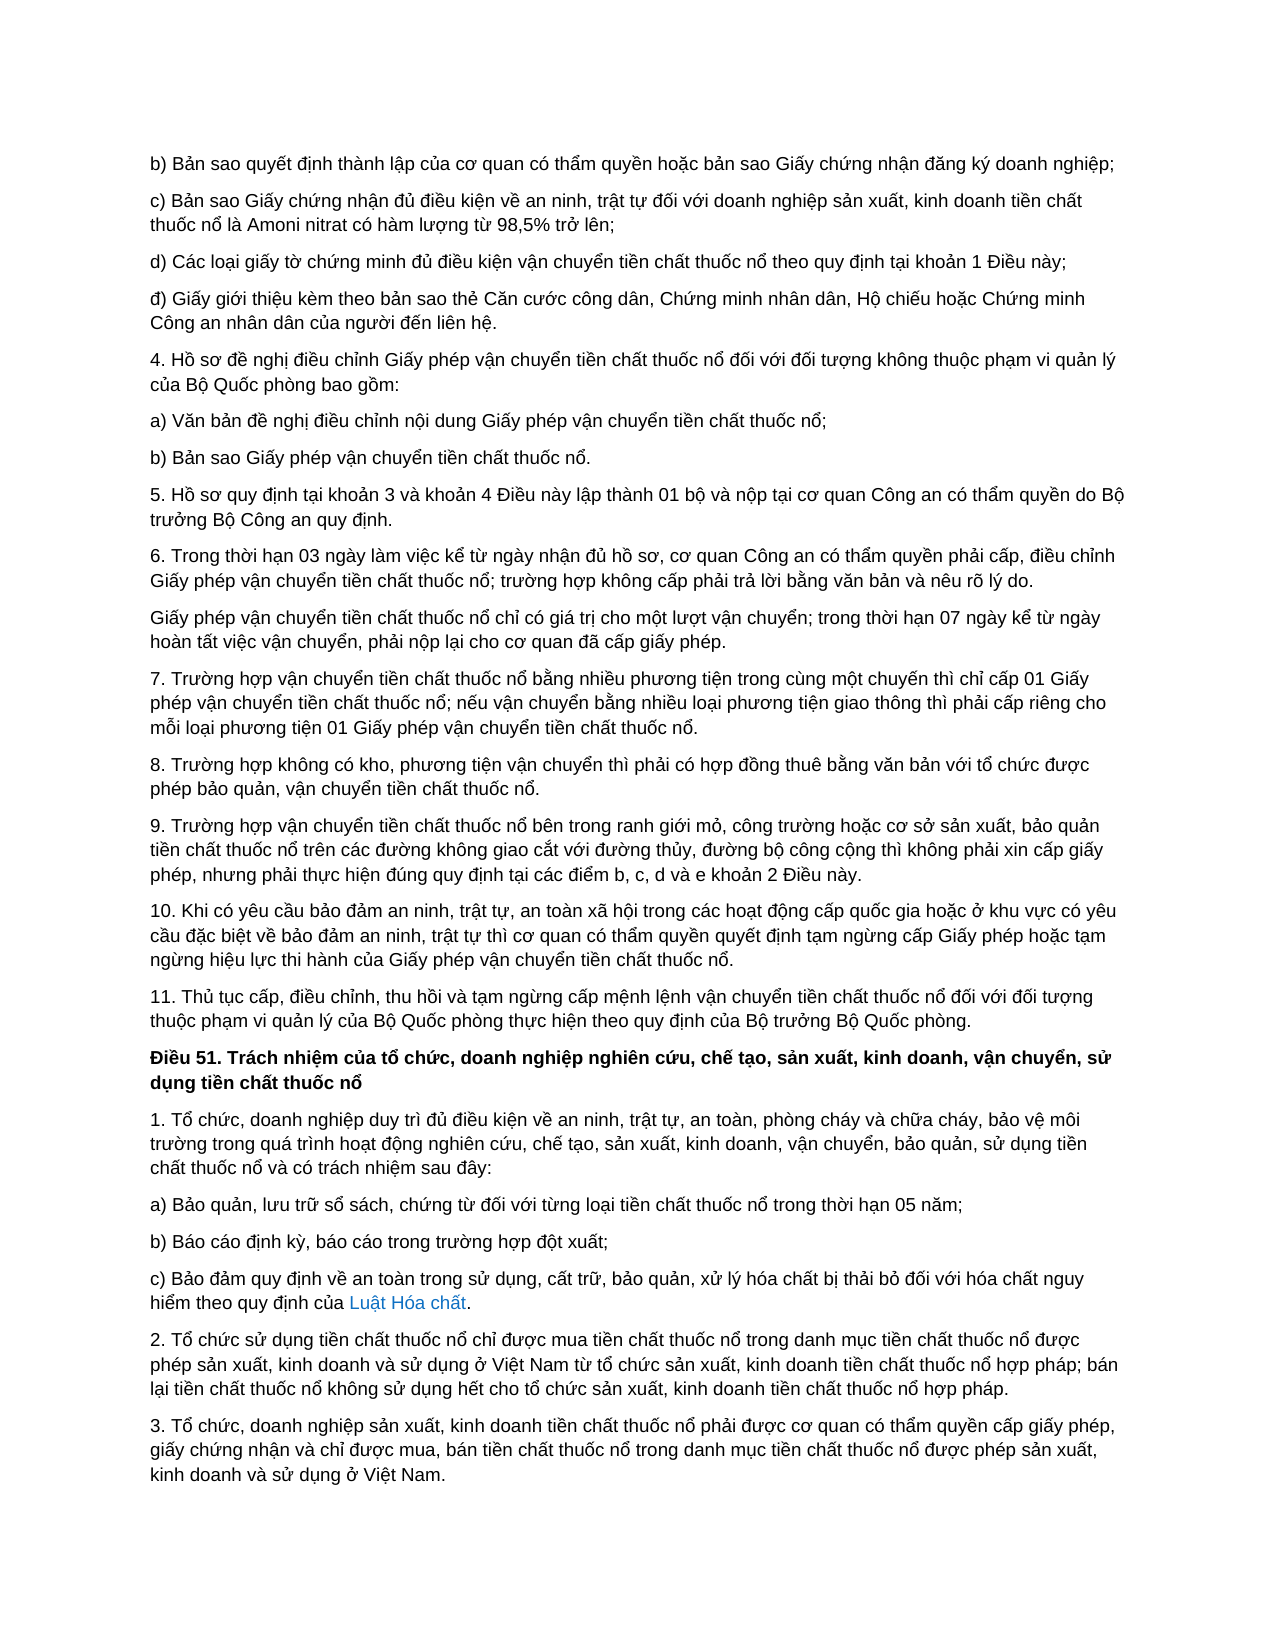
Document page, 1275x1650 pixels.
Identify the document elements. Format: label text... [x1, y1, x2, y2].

text 6. Trong thời hạn 03 ngày làm việc kể từ ngày nhận đủ hồ sơ, cơ quan Công an có thẩm quyền phải cấp, điều chỉnh Giấy phép vận chuyển tiền chất thuốc nổ; trường hợp không cấp phải trả lời bằng văn bản và nêu rõ lý do. [150, 542, 1125, 591]
text d) Các loại giấy tờ chứng minh đủ điều kiện vận chuyển tiền chất thuốc nổ theo quy định tại khoản 1 Điều này; [150, 248, 1125, 272]
text 9. Trường hợp vận chuyển tiền chất thuốc nổ bên trong ranh giới mỏ, công trường hoặc cơ sở sản xuất, bảo quản tiền chất thuốc nổ trên các đường không giao cắt với đường thủy, đường bộ công cộng thì không phải xin cấp giấy phép, nhưng phải thực hiện đúng quy định tại các điểm b, c, d và e khoản 2 Điều này. [150, 812, 1125, 885]
text c) Bản sao Giấy chứng nhận đủ điều kiện về an ninh, trật tự đối với doanh nghiệp sản xuất, kinh doanh tiền chất thuốc nổ là Amoni nitrat có hàm lượng từ 98,5% trở lên; [150, 187, 1125, 236]
text Giấy phép vận chuyển tiền chất thuốc nổ chỉ có giá trị cho một lượt vận chuyển; trong thời hạn 07 ngày kể từ ngày hoàn tất việc vận chuyển, phải nộp lại cho cơ quan đã cấp giấy phép. [150, 604, 1125, 652]
text Điều 51. Trách nhiệm của tổ chức, doanh nghiệp nghiên cứu, chế tạo, sản xuất, kinh doanh, vận chuyển, sử dụng tiền chất thuốc nổ [150, 1044, 1125, 1093]
text b) Báo cáo định kỳ, báo cáo trong trường hợp đột xuất; [150, 1228, 1125, 1252]
text b) Bản sao Giấy phép vận chuyển tiền chất thuốc nổ. [150, 444, 1125, 469]
text a) Văn bản đề nghị điều chỉnh nội dung Giấy phép vận chuyển tiền chất thuốc nổ; [150, 407, 1125, 432]
text 7. Trường hợp vận chuyển tiền chất thuốc nổ bằng nhiều phương tiện trong cùng một chuyến thì chỉ cấp 01 Giấy phép vận chuyển tiền chất thuốc nổ; nếu vận chuyển bằng nhiều loại phương tiện giao thông thì phải cấp riêng cho mỗi loại phương tiện 01 Giấy phép vận chuyển tiền chất thuốc nổ. [150, 665, 1125, 738]
text c) Bảo đảm quy định về an toàn trong sử dụng, cất trữ, bảo quản, xử lý hóa chất bị thải bỏ đối với hóa chất nguy hiểm theo quy định của Luật Hóa chất. [150, 1265, 1125, 1314]
text đ) Giấy giới thiệu kèm theo bản sao thẻ Căn cước công dân, Chứng minh nhân dân, Hộ chiếu hoặc Chứng minh Công an nhân dân của người đến liên hệ. [150, 285, 1125, 334]
text 3. Tổ chức, doanh nghiệp sản xuất, kinh doanh tiền chất thuốc nổ phải được cơ quan có thẩm quyền cấp giấy phép, giấy chứng nhận và chỉ được mua, bán tiền chất thuốc nổ trong danh mục tiền chất thuốc nổ được phép sản xuất, kinh doanh và sử dụng ở Việt Nam. [150, 1412, 1125, 1485]
text a) Bảo quản, lưu trữ sổ sách, chứng từ đối với từng loại tiền chất thuốc nổ trong thời hạn 05 năm; [150, 1191, 1125, 1216]
text 10. Khi có yêu cầu bảo đảm an ninh, trật tự, an toàn xã hội trong các hoạt động cấp quốc gia hoặc ở khu vực có yêu cầu đặc biệt về bảo đảm an ninh, trật tự thì cơ quan có thẩm quyền quyết định tạm ngừng cấp Giấy phép hoặc tạm ngừng hiệu lực thi hành của Giấy phép vận chuyển tiền chất thuốc nổ. [150, 897, 1125, 971]
text 5. Hồ sơ quy định tại khoản 3 và khoản 4 Điều này lập thành 01 bộ và nộp tại cơ quan Công an có thẩm quyền do Bộ trưởng Bộ Công an quy định. [150, 481, 1125, 530]
text 4. Hồ sơ đề nghị điều chỉnh Giấy phép vận chuyển tiền chất thuốc nổ đối với đối tượng không thuộc phạm vi quản lý của Bộ Quốc phòng bao gồm: [150, 346, 1125, 395]
text b) Bản sao quyết định thành lập của cơ quan có thẩm quyền hoặc bản sao Giấy chứng nhận đăng ký doanh nghiệp; [150, 150, 1125, 174]
text 1. Tổ chức, doanh nghiệp duy trì đủ điều kiện về an ninh, trật tự, an toàn, phòng cháy và chữa cháy, bảo vệ môi trường trong quá trình hoạt động nghiên cứu, chế tạo, sản xuất, kinh doanh, vận chuyển, bảo quản, sử dụng tiền chất thuốc nổ và có trách nhiệm sau đây: [150, 1106, 1125, 1179]
text 11. Thủ tục cấp, điều chỉnh, thu hồi và tạm ngừng cấp mệnh lệnh vận chuyển tiền chất thuốc nổ đối với đối tượng thuộc phạm vi quản lý của Bộ Quốc phòng thực hiện theo quy định của Bộ trưởng Bộ Quốc phòng. [150, 983, 1125, 1032]
text 8. Trường hợp không có kho, phương tiện vận chuyển thì phải có hợp đồng thuê bằng văn bản với tổ chức được phép bảo quản, vận chuyển tiền chất thuốc nổ. [150, 751, 1125, 799]
text 2. Tổ chức sử dụng tiền chất thuốc nổ chỉ được mua tiền chất thuốc nổ trong danh mục tiền chất thuốc nổ được phép sản xuất, kinh doanh và sử dụng ở Việt Nam từ tổ chức sản xuất, kinh doanh tiền chất thuốc nổ hợp pháp; bán lại tiền chất thuốc nổ không sử dụng hết cho tổ chức sản xuất, kinh doanh tiền chất thuốc nổ hợp pháp. [150, 1326, 1125, 1399]
